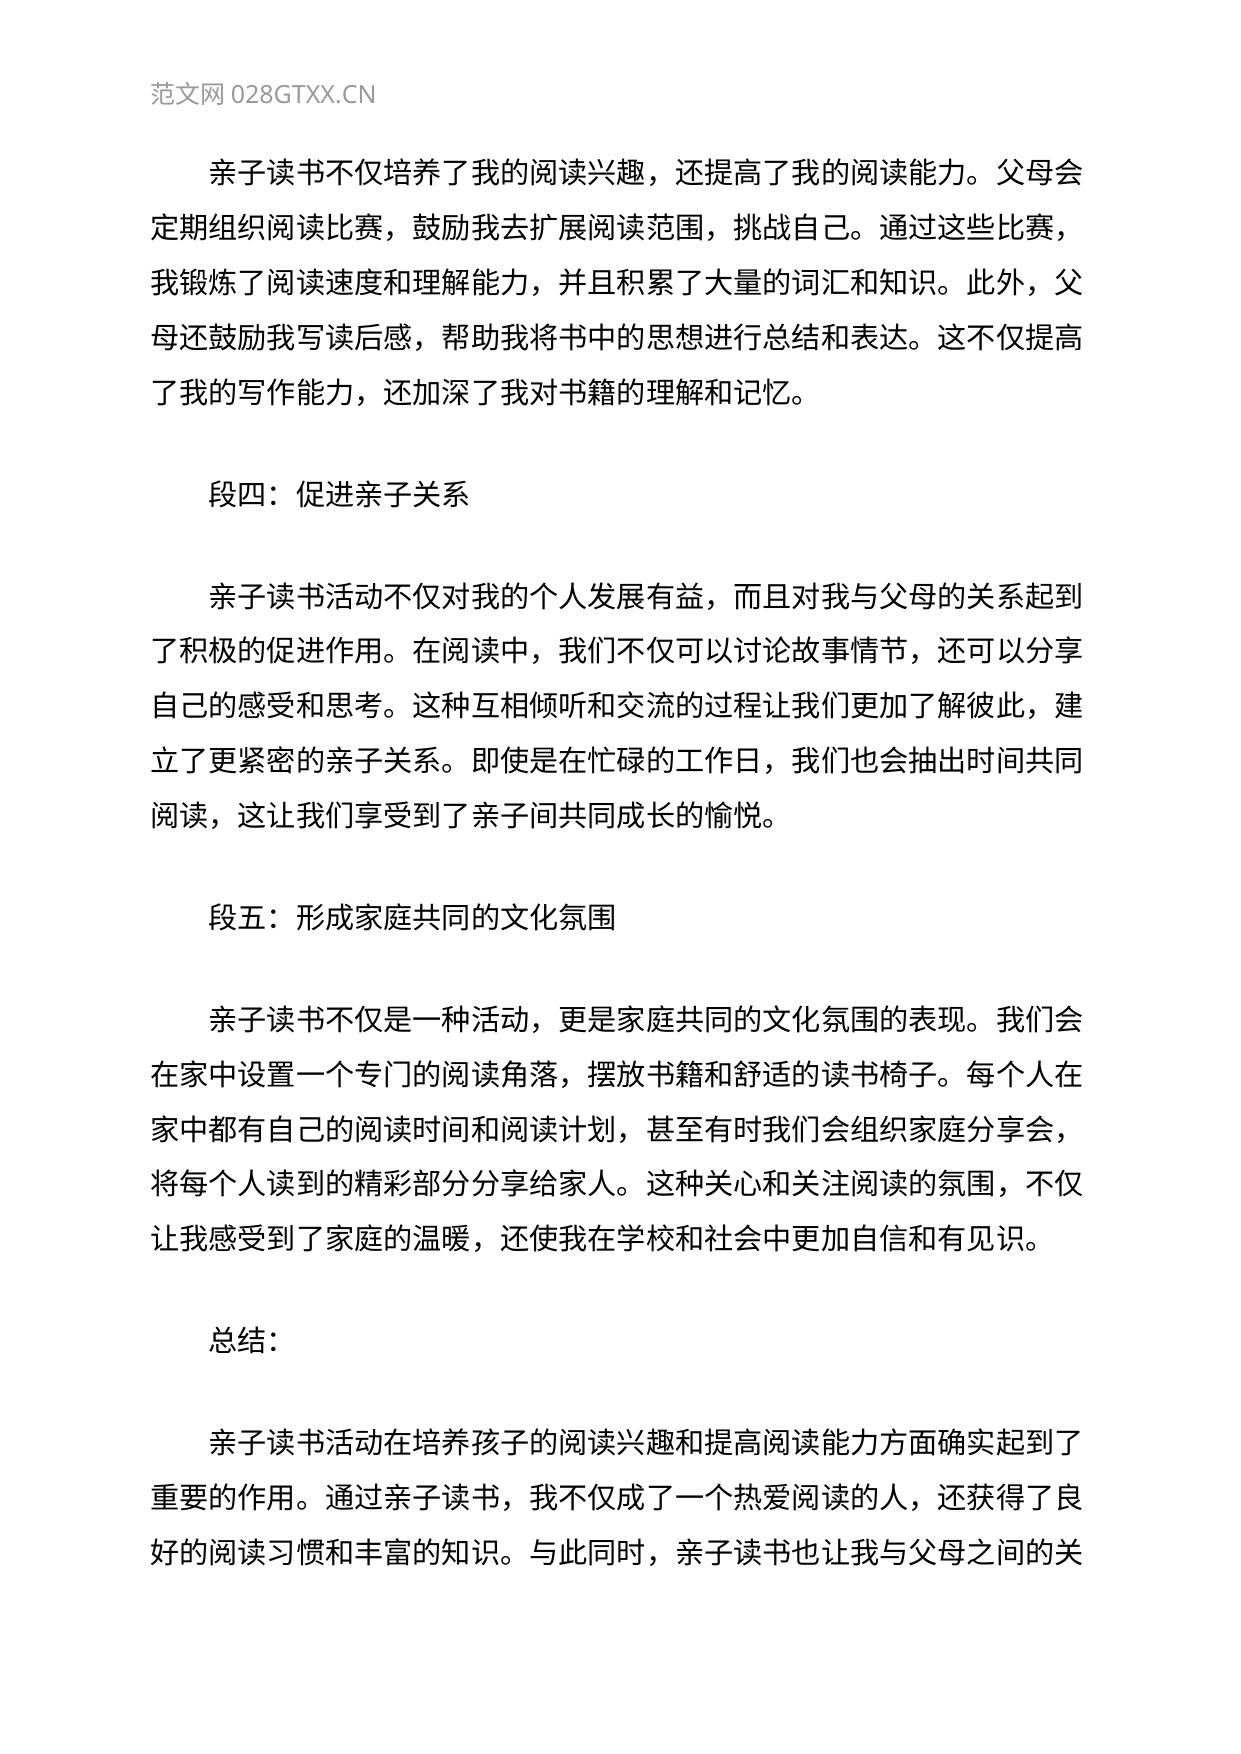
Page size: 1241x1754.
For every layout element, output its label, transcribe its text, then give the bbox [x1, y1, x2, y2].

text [150, 1419, 1090, 1571]
text 亲子读书不仅是一种活动，更是家庭共同的文化氛围的表现。我们会在家中设置一个专门的阅读角落，摆放书籍和舒适的读书椅子。每个人在家中都有自己的阅读时间和阅读计划，甚至有时我们会组织家庭分享会，将每个人读到的精彩部分分享给家人。这种关心和关注阅读的氛围，不仅让我感受到了家庭的温暖，还使我在学校和社会中更加自信和有见识。 [150, 996, 1090, 1258]
text 亲子读书活动不仅对我的个人发展有益，而且对我与父母的关系起到了积极的促进作用。在阅读中，我们不仅可以讨论故事情节，还可以分享自己的感受和思考。这种互相倾听和交流的过程让我们更加了解彼此，建立了更紧密的亲子关系。即使是在忙碌的工作日，我们也会抽出时间共同阅读，这让我们享受到了亲子间共同成长的愉悦。 [150, 573, 1090, 835]
text 段五：形成家庭共同的文化氛围 [150, 894, 1090, 937]
text 总结： [150, 1318, 1090, 1360]
text 段四：促进亲子关系 [150, 471, 1090, 514]
text 亲子读书不仅培养了我的阅读兴趣，还提高了我的阅读能力。父母会定期组织阅读比赛，鼓励我去扩展阅读范围，挑战自己。通过这些比赛，我锻炼了阅读速度和理解能力，并且积累了大量的词汇和知识。此外，父母还鼓励我写读后感，帮助我将书中的思想进行总结和表达。这不仅提高了我的写作能力，还加深了我对书籍的理解和记忆。 [150, 150, 1090, 412]
